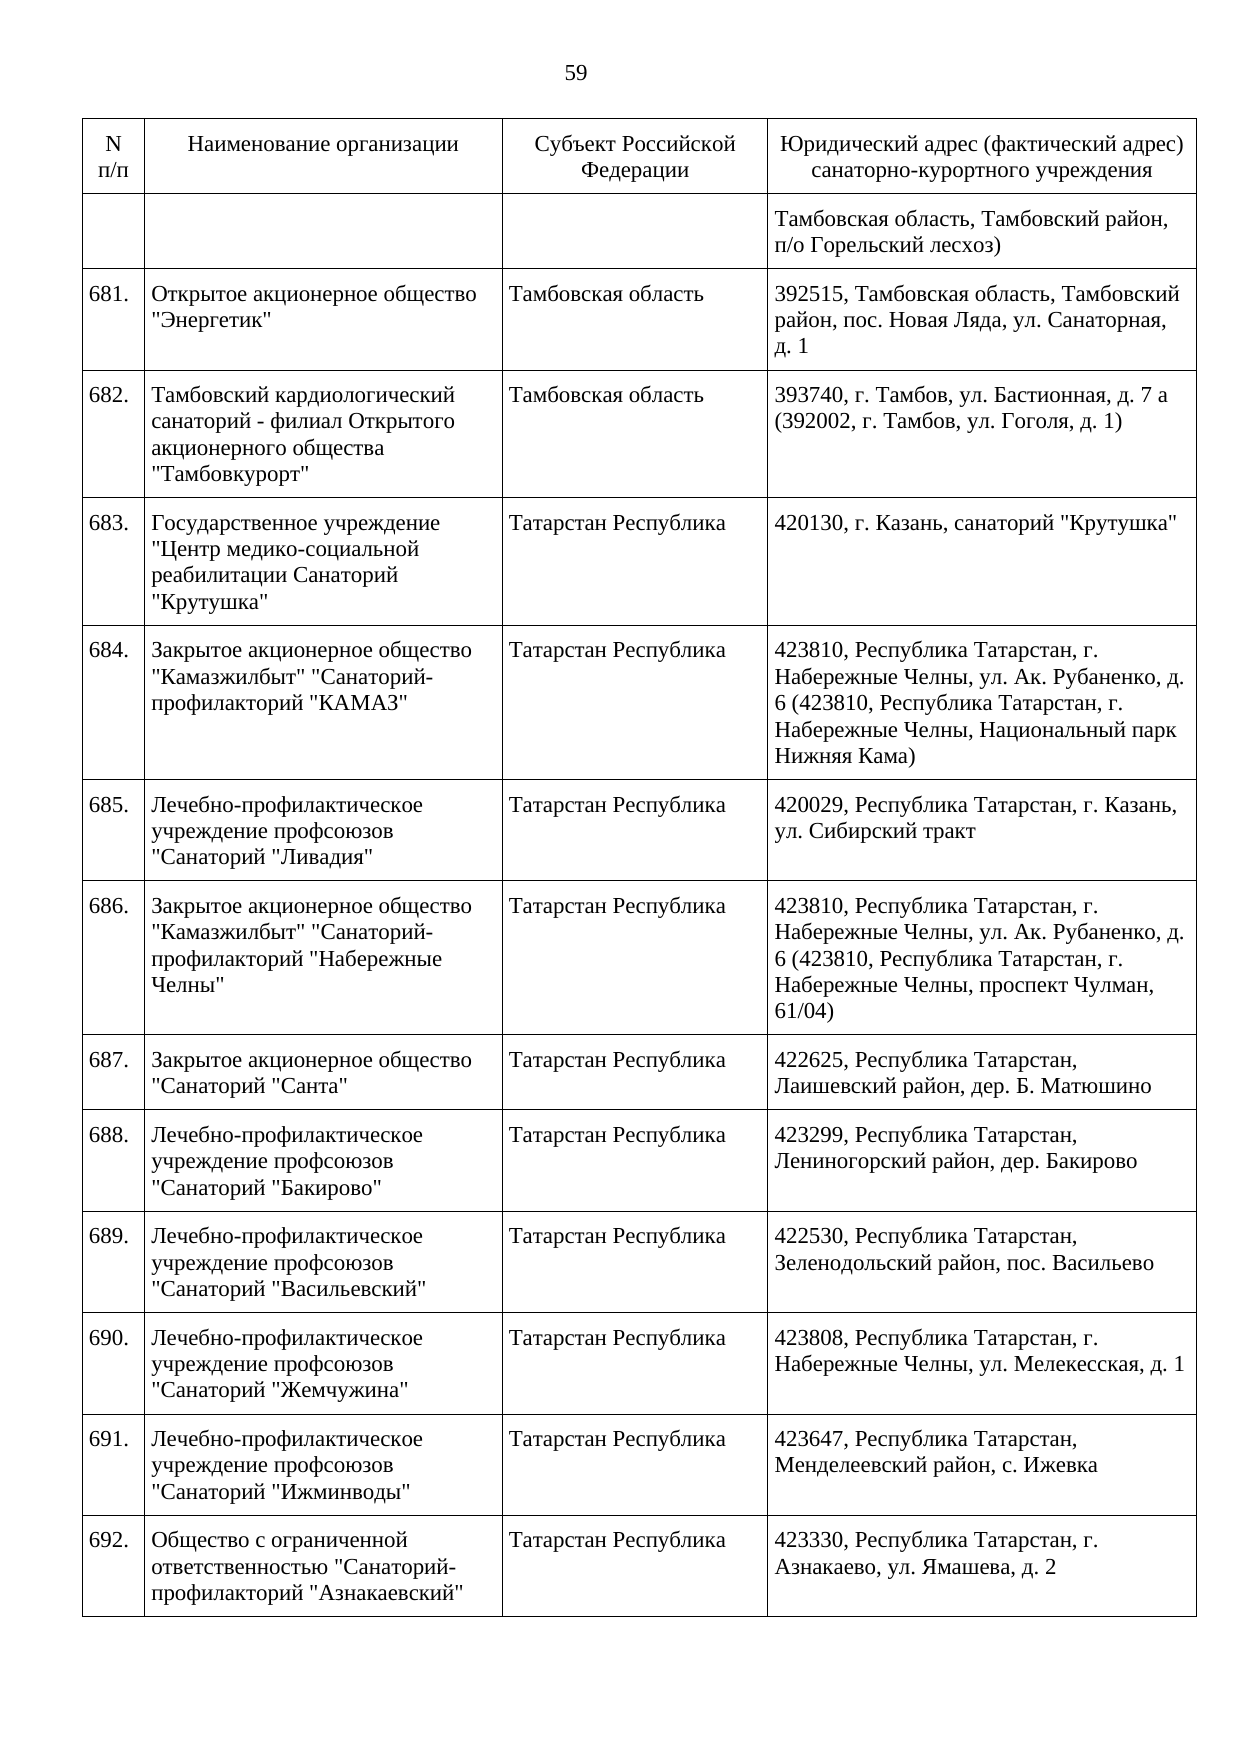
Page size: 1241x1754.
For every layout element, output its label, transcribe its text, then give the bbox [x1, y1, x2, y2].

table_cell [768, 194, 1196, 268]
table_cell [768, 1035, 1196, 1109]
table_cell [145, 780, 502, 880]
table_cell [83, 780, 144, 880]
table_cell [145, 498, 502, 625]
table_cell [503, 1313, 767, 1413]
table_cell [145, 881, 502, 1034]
table_header Субъект Российской Федерации [503, 119, 767, 193]
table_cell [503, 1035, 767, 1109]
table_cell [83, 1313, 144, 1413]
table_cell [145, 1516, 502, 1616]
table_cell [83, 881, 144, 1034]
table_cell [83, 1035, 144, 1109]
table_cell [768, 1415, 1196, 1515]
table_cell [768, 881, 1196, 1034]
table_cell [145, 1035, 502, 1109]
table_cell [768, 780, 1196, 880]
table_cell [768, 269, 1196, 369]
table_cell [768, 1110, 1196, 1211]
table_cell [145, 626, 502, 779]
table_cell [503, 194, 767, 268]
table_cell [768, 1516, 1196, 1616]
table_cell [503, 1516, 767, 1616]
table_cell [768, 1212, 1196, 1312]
table_header Наименование организации [145, 119, 502, 193]
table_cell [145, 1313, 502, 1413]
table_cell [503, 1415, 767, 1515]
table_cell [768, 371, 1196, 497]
table_header N п/п [83, 119, 144, 193]
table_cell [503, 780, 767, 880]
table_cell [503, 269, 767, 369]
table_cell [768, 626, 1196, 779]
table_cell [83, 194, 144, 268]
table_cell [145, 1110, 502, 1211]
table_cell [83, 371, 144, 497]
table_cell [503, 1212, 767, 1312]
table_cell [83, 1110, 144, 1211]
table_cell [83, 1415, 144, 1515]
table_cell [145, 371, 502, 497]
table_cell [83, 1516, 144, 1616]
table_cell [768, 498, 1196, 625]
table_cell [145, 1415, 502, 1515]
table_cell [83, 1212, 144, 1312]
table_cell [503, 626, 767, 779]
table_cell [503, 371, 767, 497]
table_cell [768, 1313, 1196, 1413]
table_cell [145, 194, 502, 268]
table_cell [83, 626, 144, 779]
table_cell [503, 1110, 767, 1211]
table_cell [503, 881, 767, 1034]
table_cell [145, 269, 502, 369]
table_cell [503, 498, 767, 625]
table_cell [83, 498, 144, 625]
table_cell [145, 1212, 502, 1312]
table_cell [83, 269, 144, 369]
table_header Юридический адрес (фактический адрес) санаторно-курортного учреждения [768, 119, 1196, 193]
